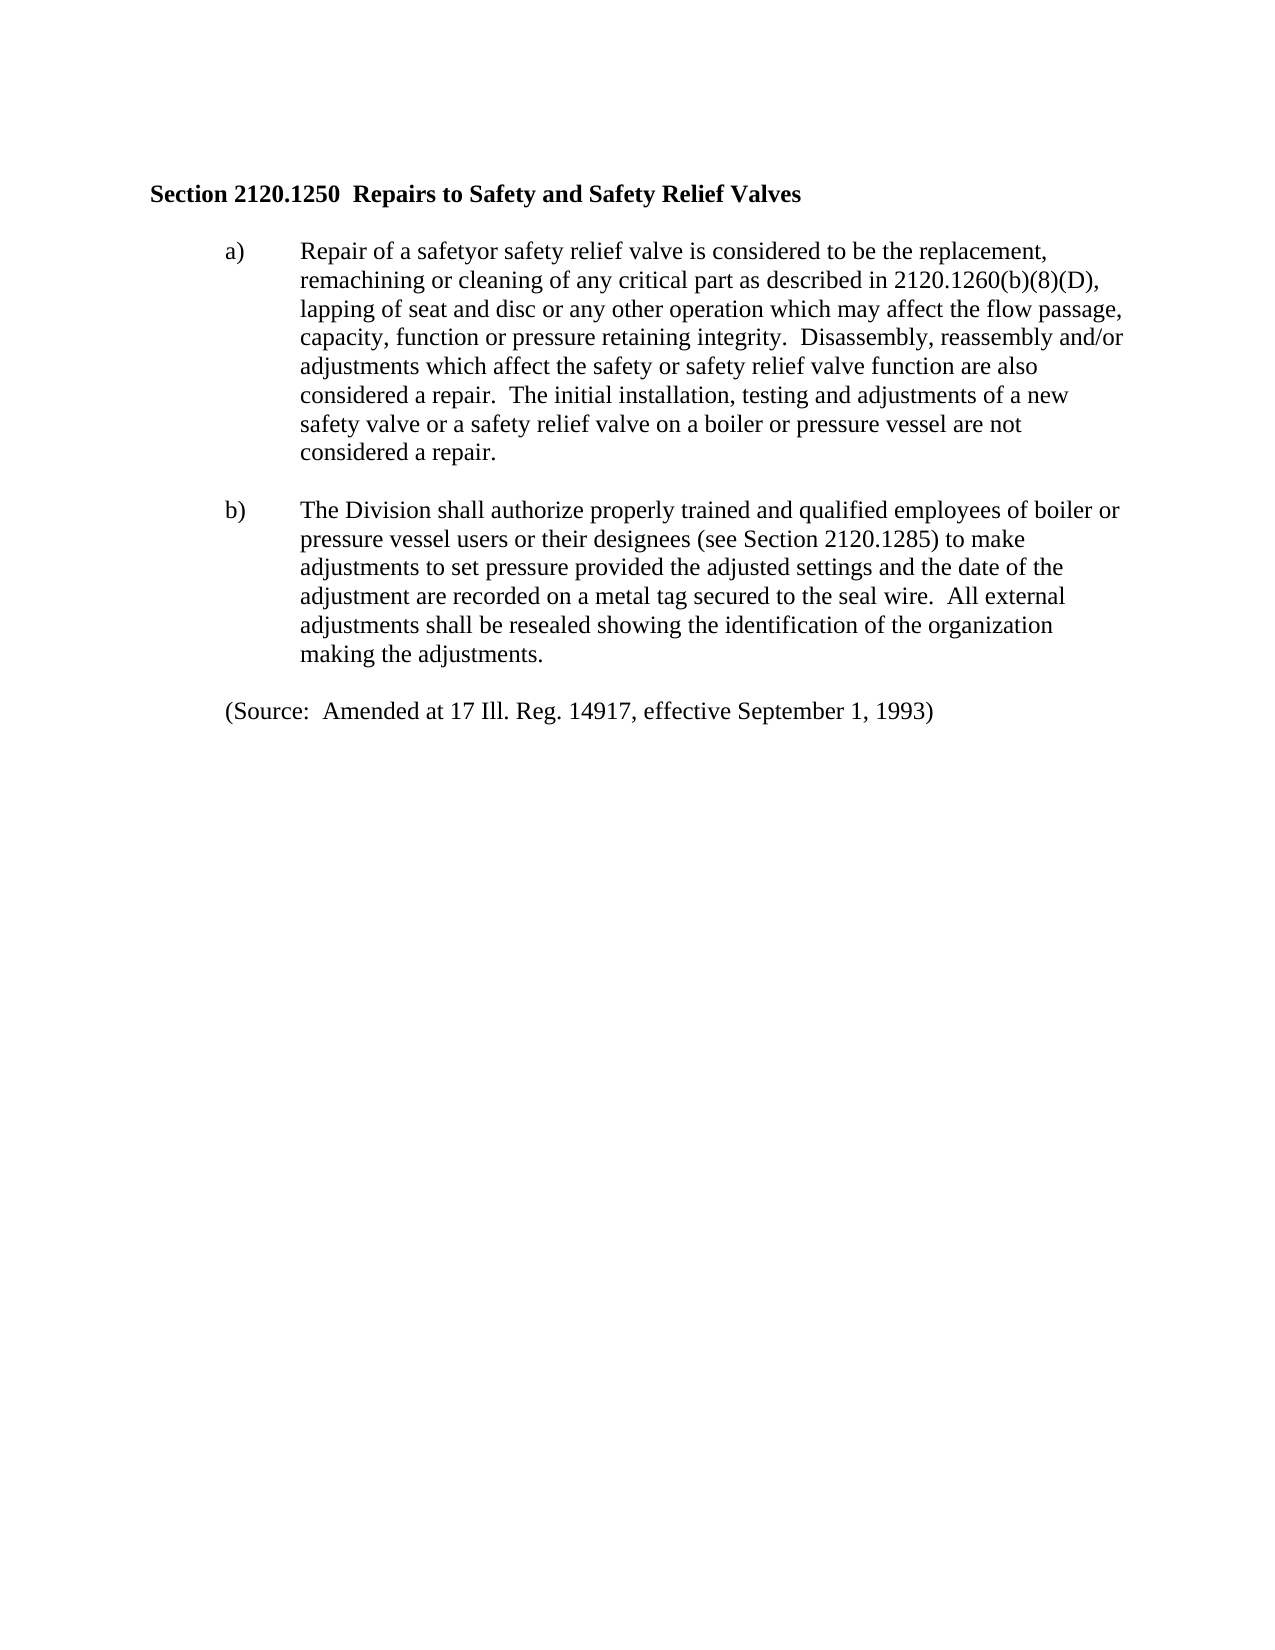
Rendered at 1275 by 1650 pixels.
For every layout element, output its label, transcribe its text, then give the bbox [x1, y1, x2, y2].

text Section 2120.1250 Repairs to Safety and Safety Relief Valves [150, 179, 1125, 207]
text a) Repair of a safetyor safety relief valve is considered to be the replacement, remachining or cleaning of any critical part as described in 2120.1260(b)(8)(D), lapping of seat and disc or any other operation which may affect the flow passage, capacity, function or pressure retaining integrity. Disassembly, reassembly and/or adjustments which affect the safety or safety relief valve function are also considered a repair. The initial installation, testing and adjustments of a new safety valve or a safety relief valve on a boiler or pressure vessel are not considered a repair. [225, 236, 1125, 466]
text b) The Division shall authorize properly trained and qualified employees of boiler or pressure vessel users or their designees (see Section 2120.1285) to make adjustments to set pressure provided the adjusted settings and the date of the adjustment are recorded on a metal tag secured to the seal wire. All external adjustments shall be resealed showing the identification of the organization making the adjustments. [225, 495, 1125, 667]
text (Source: Amended at 17 Ill. Reg. 14917, effective September 1, 1993) [225, 696, 1125, 725]
